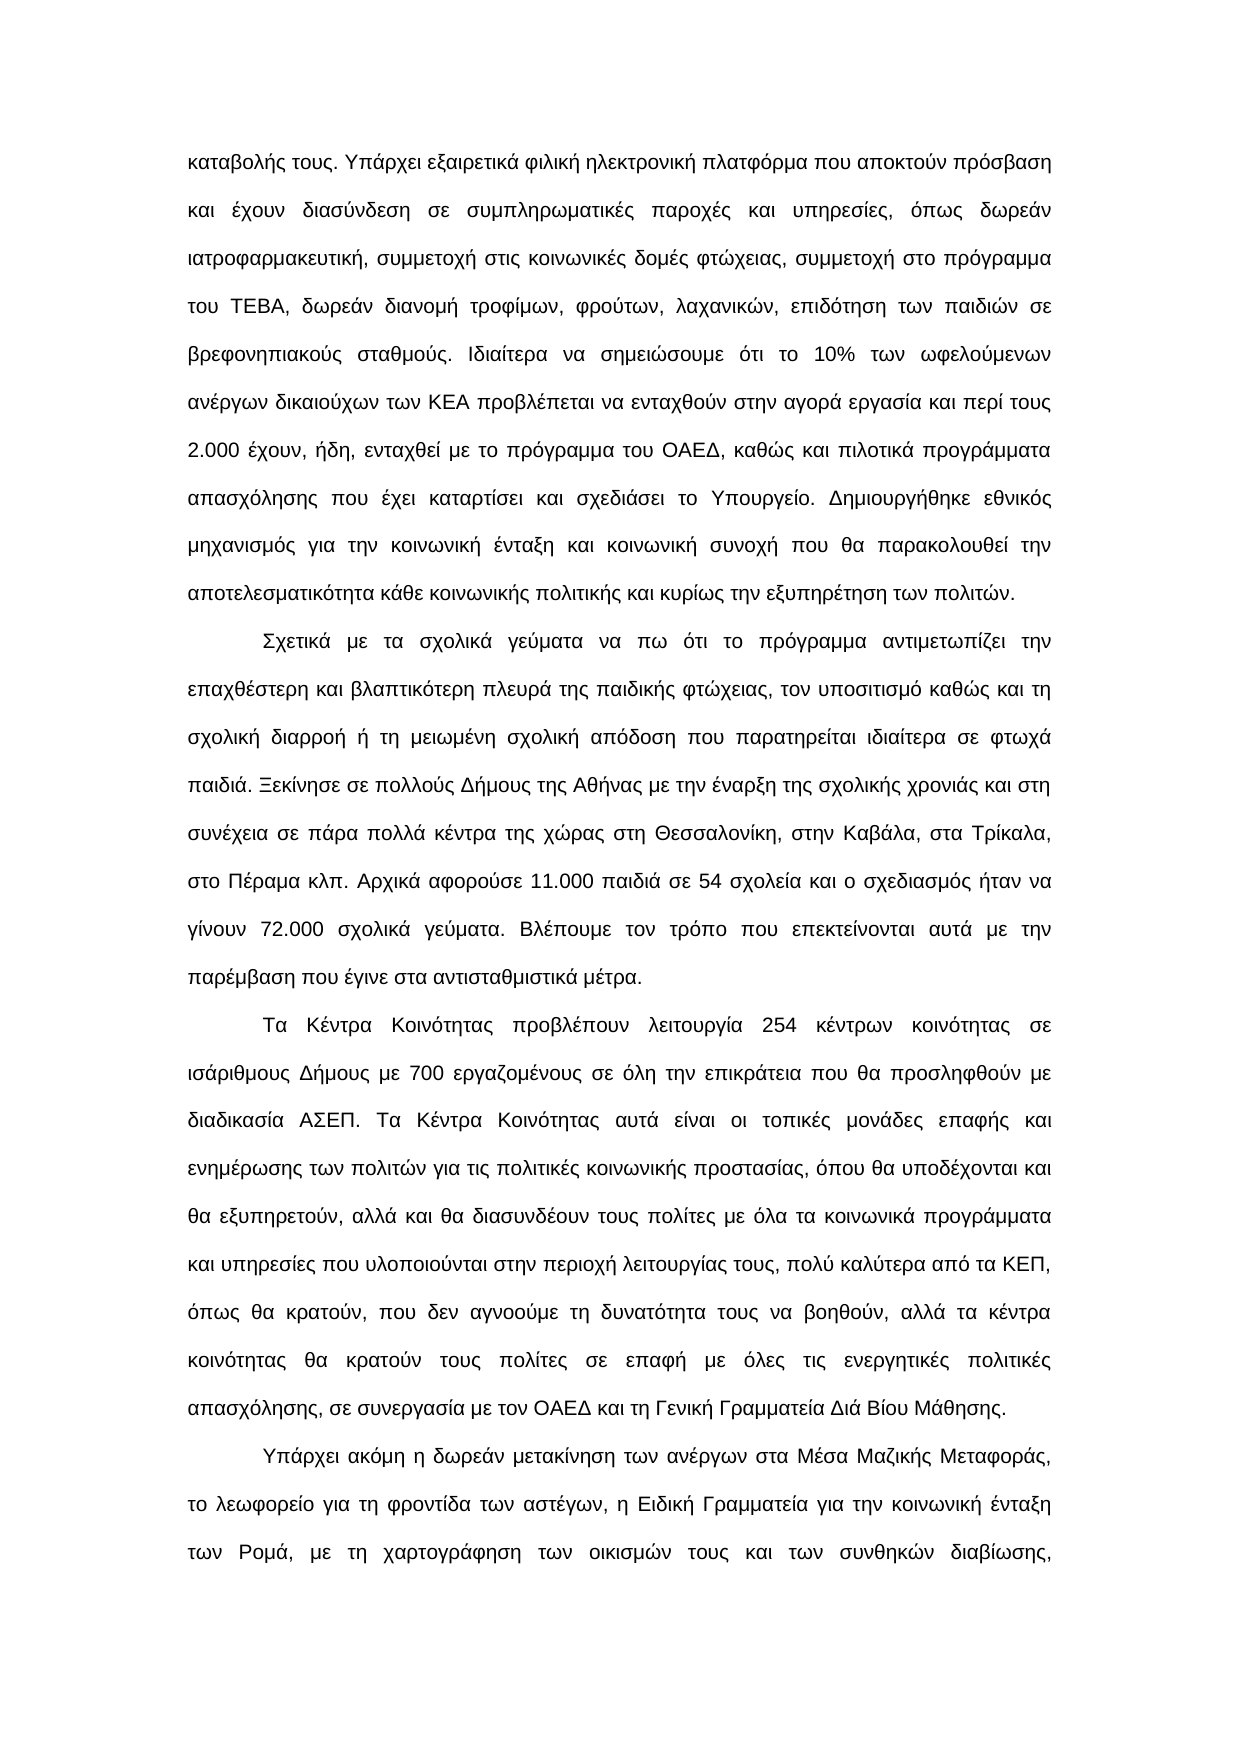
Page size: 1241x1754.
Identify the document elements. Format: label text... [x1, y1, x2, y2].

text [187, 150, 1053, 605]
text Σχετικά με τα σχολικά γεύματα να πω ότι το πρόγραμμα αντιμετωπίζει την επαχθέστερη και βλαπτικότερη πλευρά της παιδικής φτώχειας, τον υποσιτισμό καθώς και τη σχολική διαρροή ή τη μειωμένη σχολική απόδοση που παρατηρείται ιδιαίτερα σε φτωχά παιδιά. Ξεκίνησε σε πολλούς Δήμους της Αθήνας με την έναρξη της σχολικής χρονιάς και στη συνέχεια σε πάρα πολλά κέντρα της χώρας στη Θεσσαλονίκη, στην Καβάλα, στα Τρίκαλα, στο Πέραμα κλπ. Αρχικά αφορούσε 11.000 παιδιά σε 54 σχολεία και ο σχεδιασμός ήταν να γίνουν 72.000 σχολικά γεύματα. Βλέπουμε τον τρόπο που επεκτείνονται αυτά με την παρέμβαση που έγινε στα αντισταθμιστικά μέτρα. [187, 629, 1053, 988]
text Τα Κέντρα Κοινότητας προβλέπουν λειτουργία 254 κέντρων κοινότητας σε ισάριθμους Δήμους με 700 εργαζομένους σε όλη την επικράτεια που θα προσληφθούν με διαδικασία ΑΣΕΠ. Τα Κέντρα Κοινότητας αυτά είναι οι τοπικές μονάδες επαφής και ενημέρωσης των πολιτών για τις πολιτικές κοινωνικής προστασίας, όπου θα υποδέχονται και θα εξυπηρετούν, αλλά και θα διασυνδέουν τους πολίτες με όλα τα κοινωνικά προγράμματα και υπηρεσίες που υλοποιούνται στην περιοχή λειτουργίας τους, πολύ καλύτερα από τα ΚΕΠ, όπως θα κρατούν, που δεν αγνοούμε τη δυνατότητα τους να βοηθούν, αλλά τα κέντρα κοινότητας θα κρατούν τους πολίτες σε επαφή με όλες τις ενεργητικές πολιτικές απασχόλησης, σε συνεργασία με τον ΟΑΕΔ και τη Γενική Γραμματεία Διά Βίου Μάθησης. [187, 1012, 1053, 1420]
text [187, 1444, 1053, 1563]
